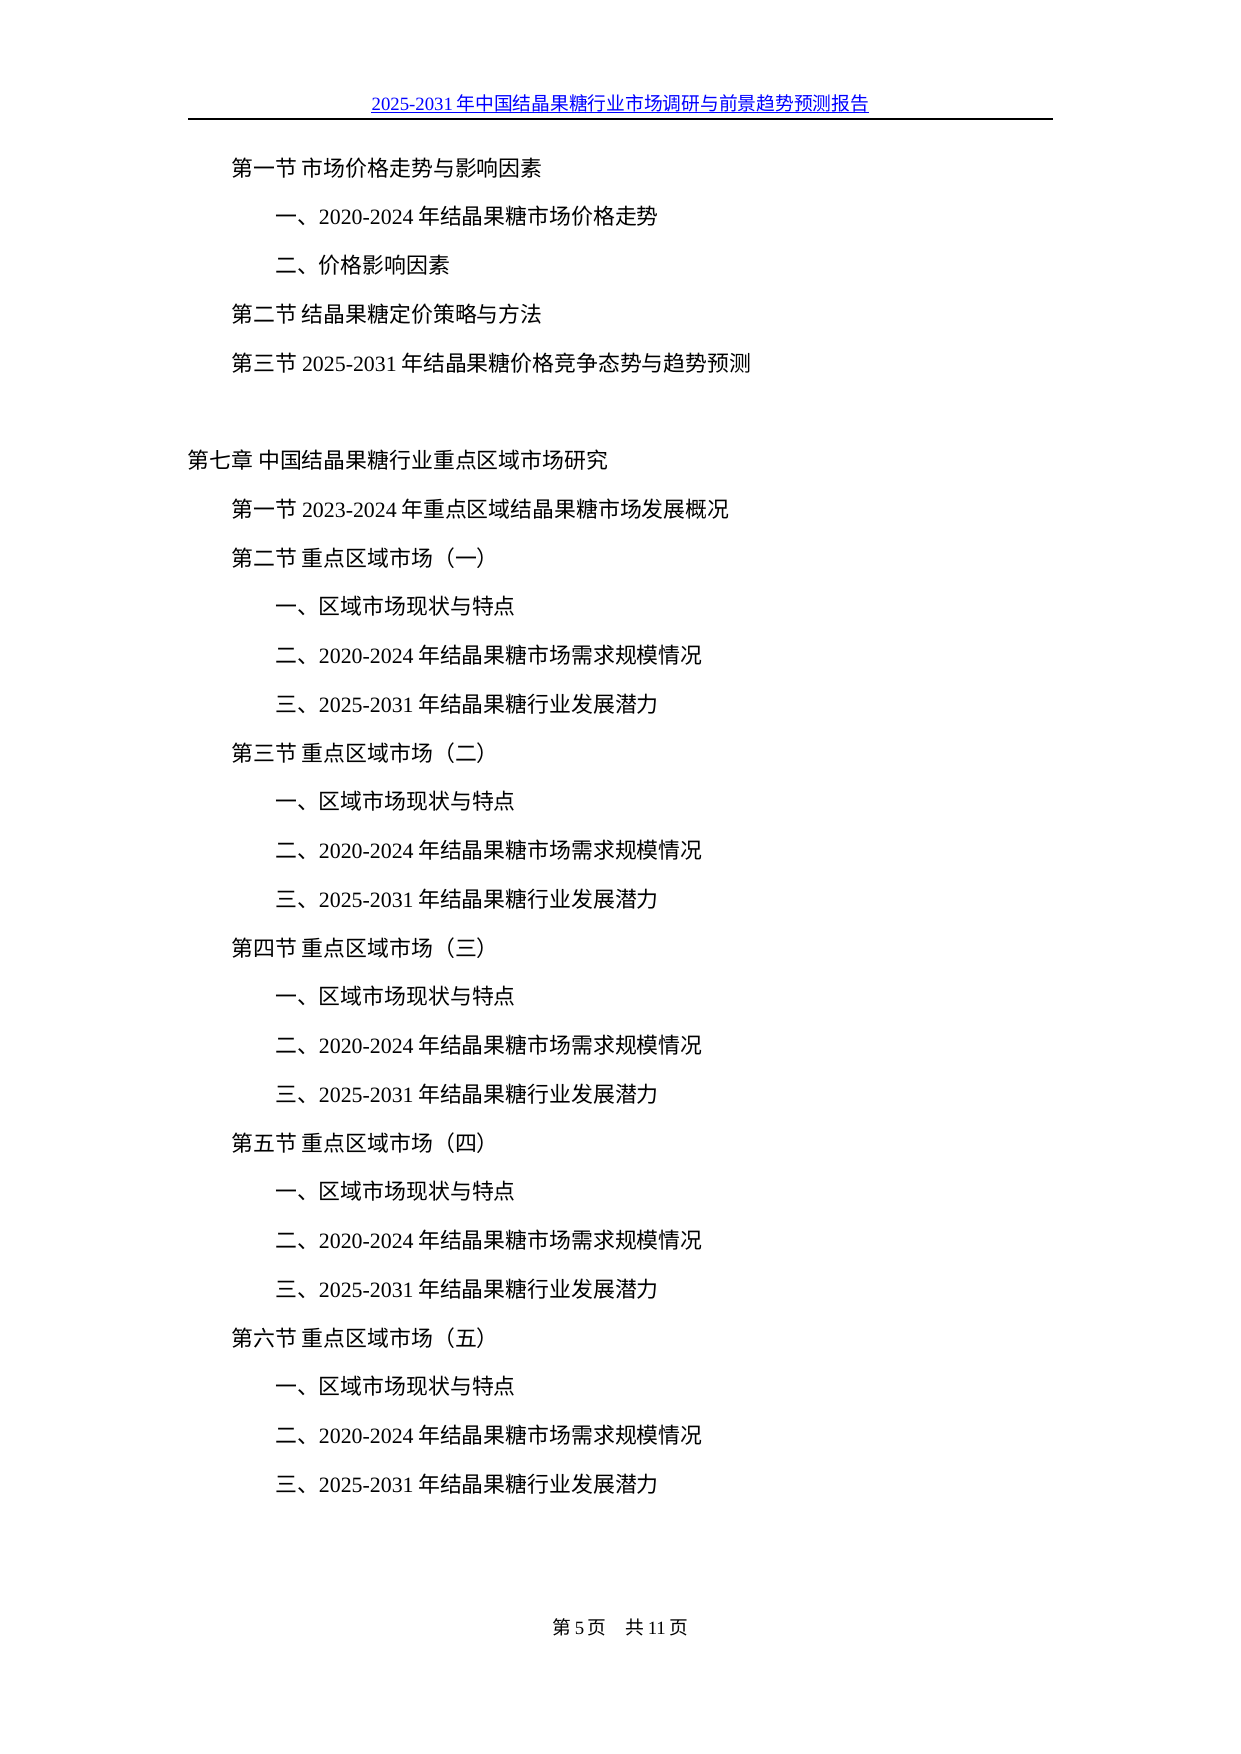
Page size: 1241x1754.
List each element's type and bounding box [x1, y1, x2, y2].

text [187, 150, 1053, 1499]
